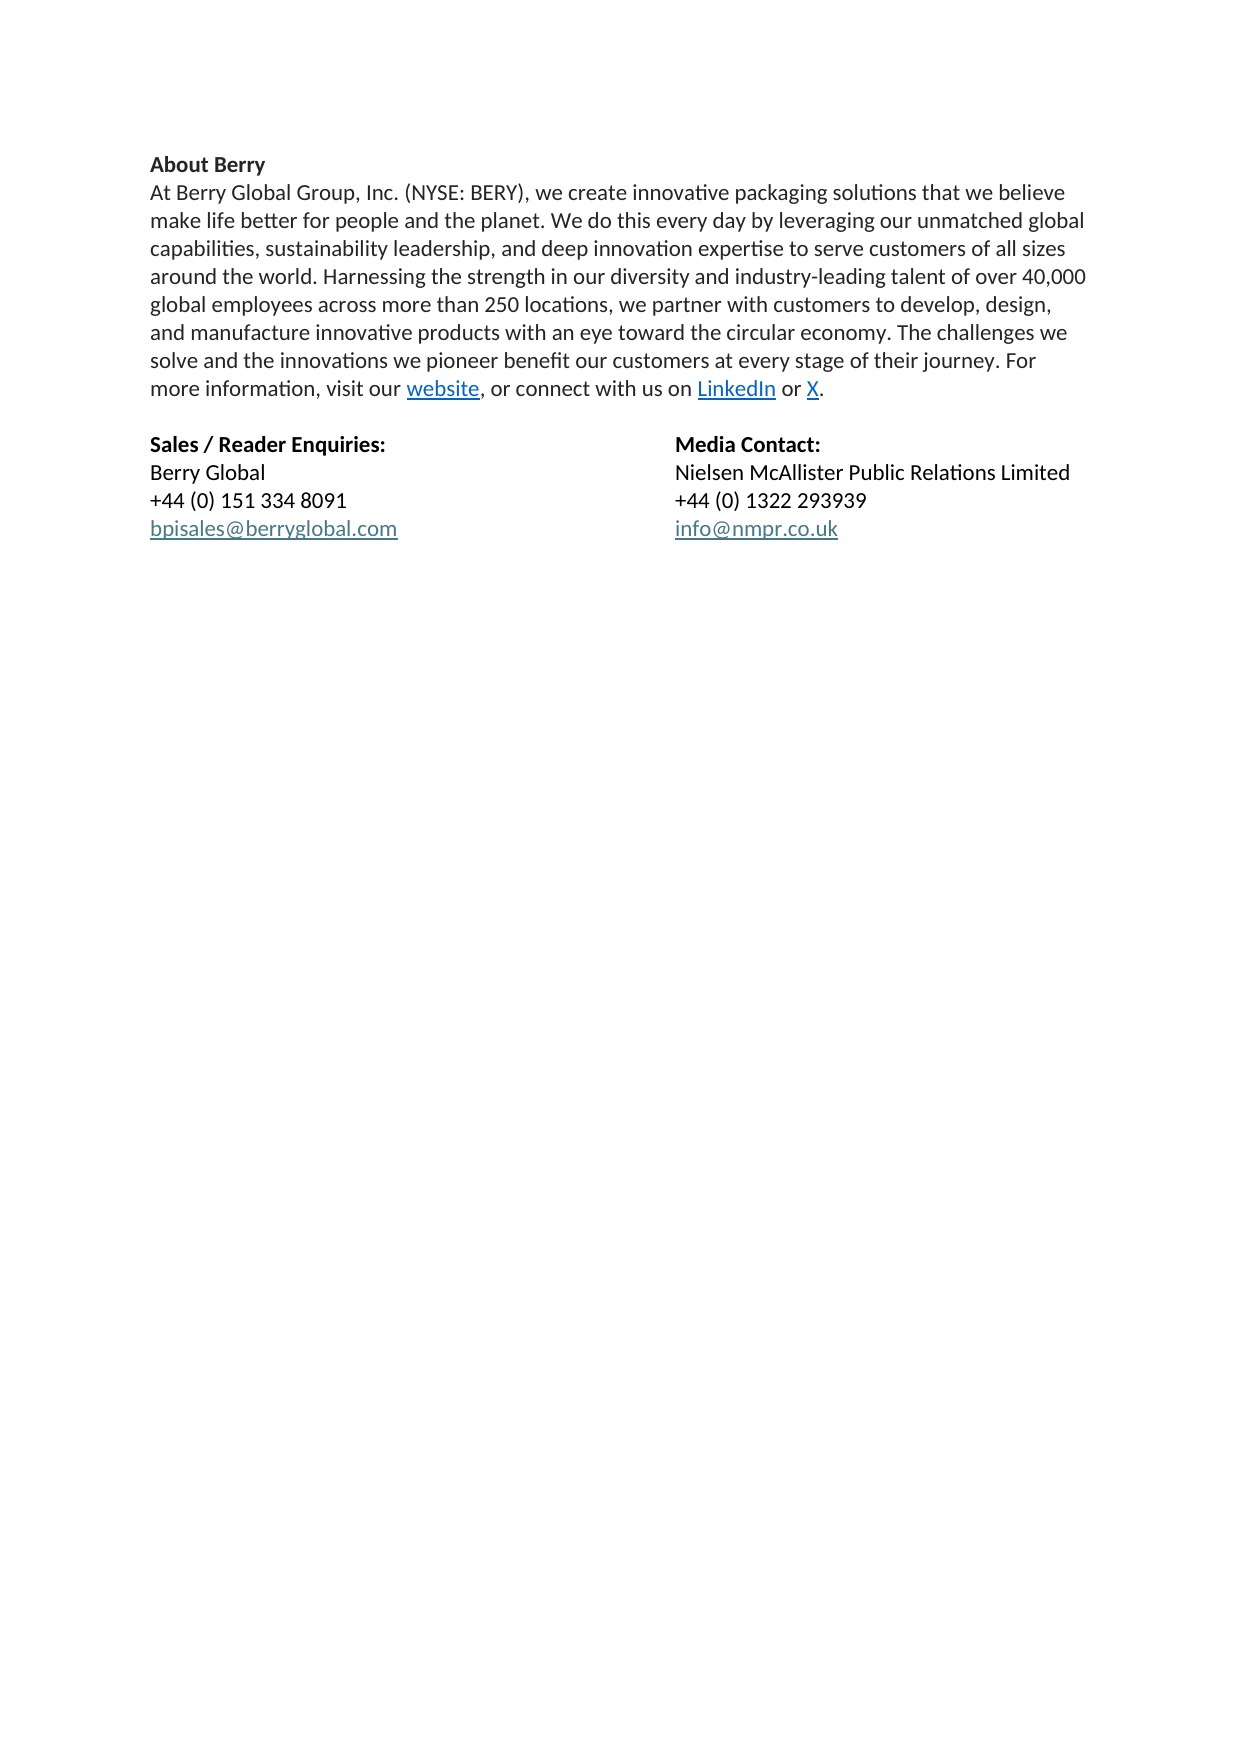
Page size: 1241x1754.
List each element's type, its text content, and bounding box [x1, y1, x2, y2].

text Sales / Reader Enquiries: Media Contact: [150, 430, 1090, 458]
text Berry Global Nielsen McAllister Public Relations Limited [150, 458, 1090, 486]
text +44 (0) 151 334 8091 +44 (0) 1322 293939 [150, 486, 1090, 514]
text At Berry Global Group, Inc. (NYSE: BERY), we create innovative packaging solutions that we believe make life better for people and the planet. We do this every day by leveraging our unmatched global capabilities, sustainability leadership, and deep innovation expertise to serve customers of all sizes around the world. Harnessing the strength in our diversity and industry-leading talent of over 40,000 global employees across more than 250 locations, we partner with customers to develop, design, and manufacture innovative products with an eye toward the circular economy. The challenges we solve and the innovations we pioneer benefit our customers at every stage of their journey. For more information, visit our website, or connect with us on LinkedIn or X. [150, 178, 1090, 402]
text bpisales@berryglobal.com info@nmpr.co.uk [150, 514, 1090, 542]
text About Berry [150, 150, 1090, 178]
